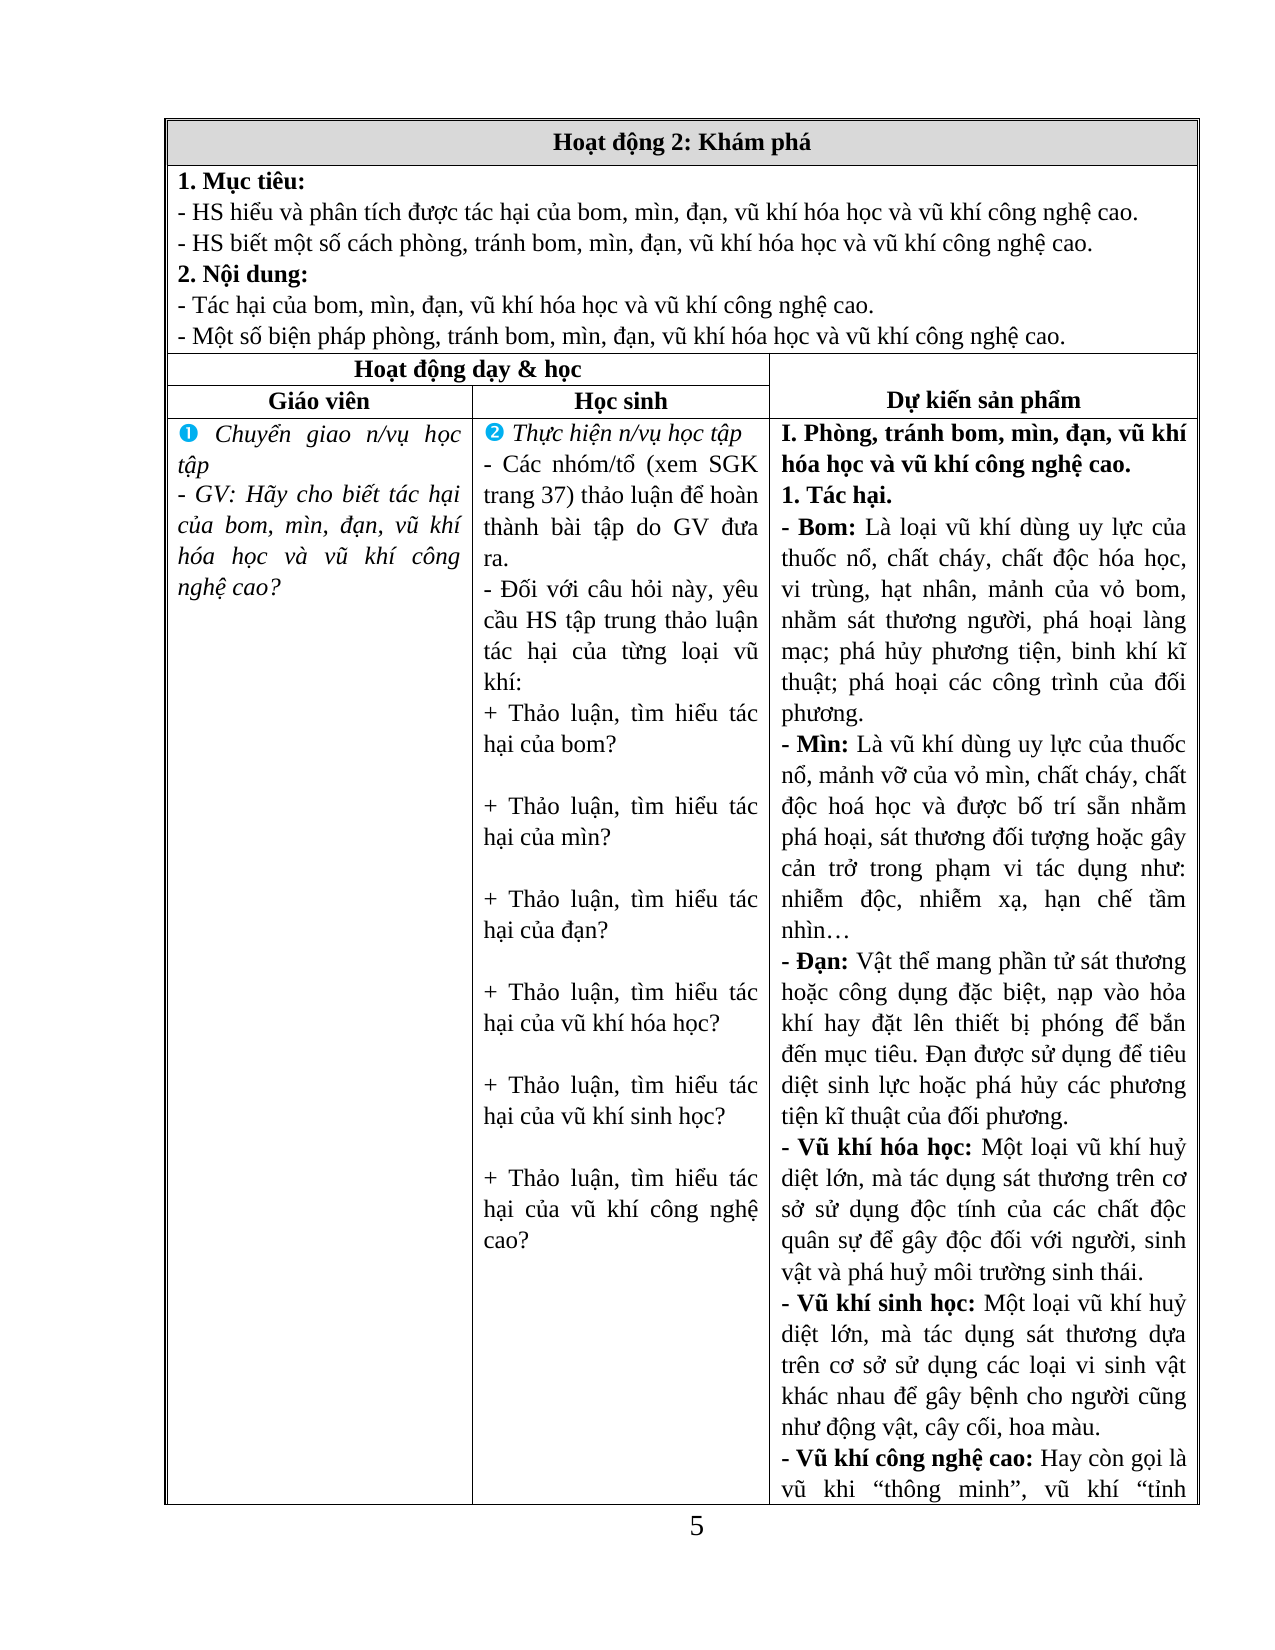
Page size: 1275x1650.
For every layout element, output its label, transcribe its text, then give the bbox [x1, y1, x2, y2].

table_cell Hoạt động dạy & học [168, 354, 769, 385]
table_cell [770, 419, 1197, 1503]
table_cell Giáo viên [168, 386, 472, 417]
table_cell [168, 419, 472, 1503]
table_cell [473, 419, 769, 1503]
table_cell Dự kiến sản phẩm [770, 354, 1197, 417]
table_cell Học sinh [473, 386, 769, 417]
table_cell Hoạt động 2: Khám phá [168, 121, 1197, 165]
table_cell 1. Mục tiêu: - HS hiểu và phân tích được tác hại của bom, mìn, đạn, vũ khí hóa học và vũ khí công nghệ cao. - HS biết một số cách phòng, tránh bom, mìn, đạn, vũ khí hóa học và vũ khí công nghệ cao. 2. Nội dung: - Tác hại của bom, mìn, đạn, vũ khí hóa học và vũ khí công nghệ cao. - Một số biện pháp phòng, tránh bom, mìn, đạn, vũ khí hóa học và vũ khí công nghệ cao. [168, 166, 1197, 353]
